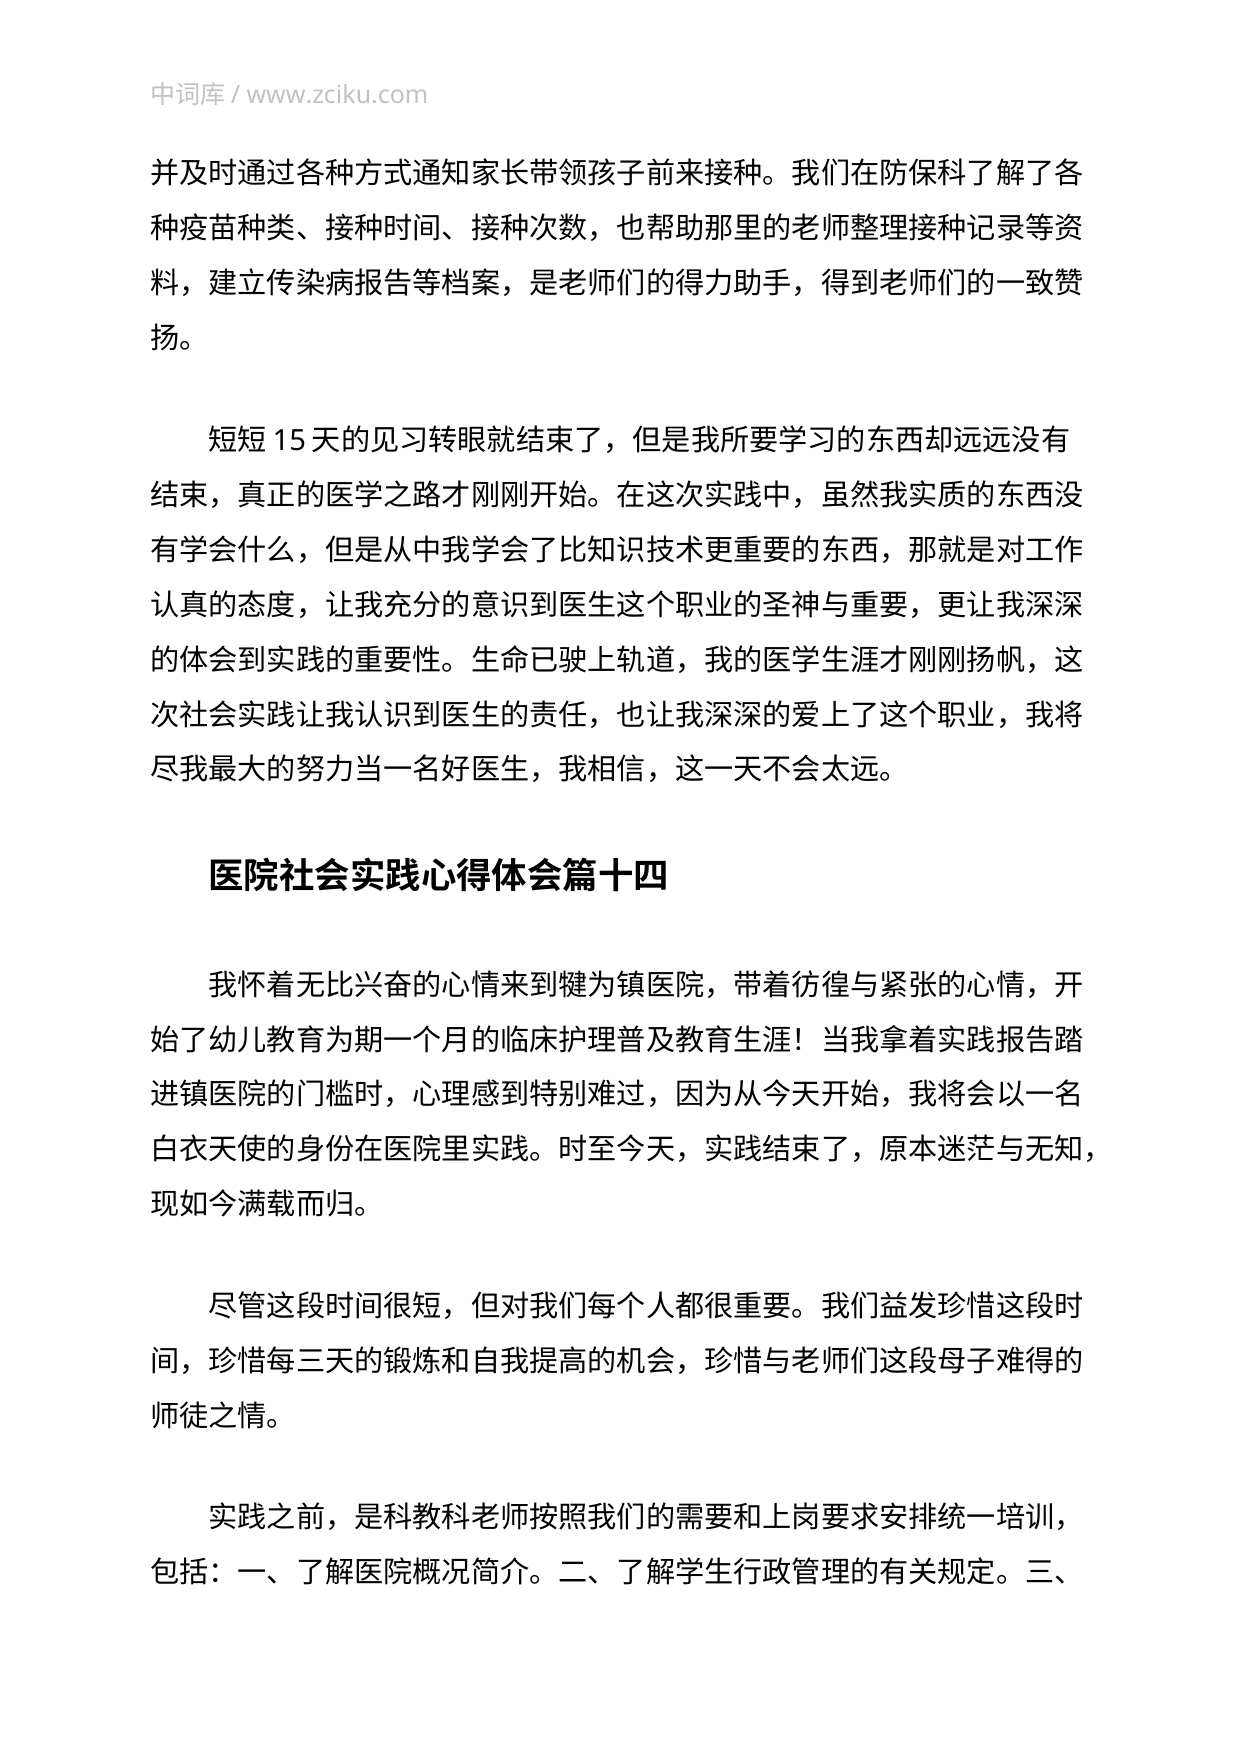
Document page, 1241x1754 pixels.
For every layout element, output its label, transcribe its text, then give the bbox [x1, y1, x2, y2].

text 短短15天的见习转眼就结束了，但是我所要学习的东西却远远没有结束，真正的医学之路才刚刚开始。在这次实践中，虽然我实质的东西没有学会什么，但是从中我学会了比知识技术更重要的东西，那就是对工作认真的态度，让我充分的意识到医生这个职业的圣神与重要，更让我深深的体会到实践的重要性。生命已驶上轨道，我的医学生涯才刚刚扬帆，这次社会实践让我认识到医生的责任，也让我深深的爱上了这个职业，我将尽我最大的努力当一名好医生，我相信，这一天不会太远。 [150, 416, 1090, 788]
text 医院社会实践心得体会篇十四 [150, 848, 1090, 899]
text 我怀着无比兴奋的心情来到犍为镇医院，带着彷徨与紧张的心情，开始了幼儿教育为期一个月的临床护理普及教育生涯！当我拿着实践报告踏进镇医院的门槛时，心理感到特别难过，因为从今天开始，我将会以一名白衣天使的身份在医院里实践。时至今天，实践结束了，原本迷茫与无知，现如今满载而归。 [150, 961, 1090, 1223]
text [150, 150, 1090, 357]
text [150, 1494, 1090, 1591]
text 尽管这段时间很短，但对我们每个人都很重要。我们益发珍惜这段时间，珍惜每三天的锻炼和自我提高的机会，珍惜与老师们这段母子难得的师徒之情。 [150, 1282, 1090, 1434]
